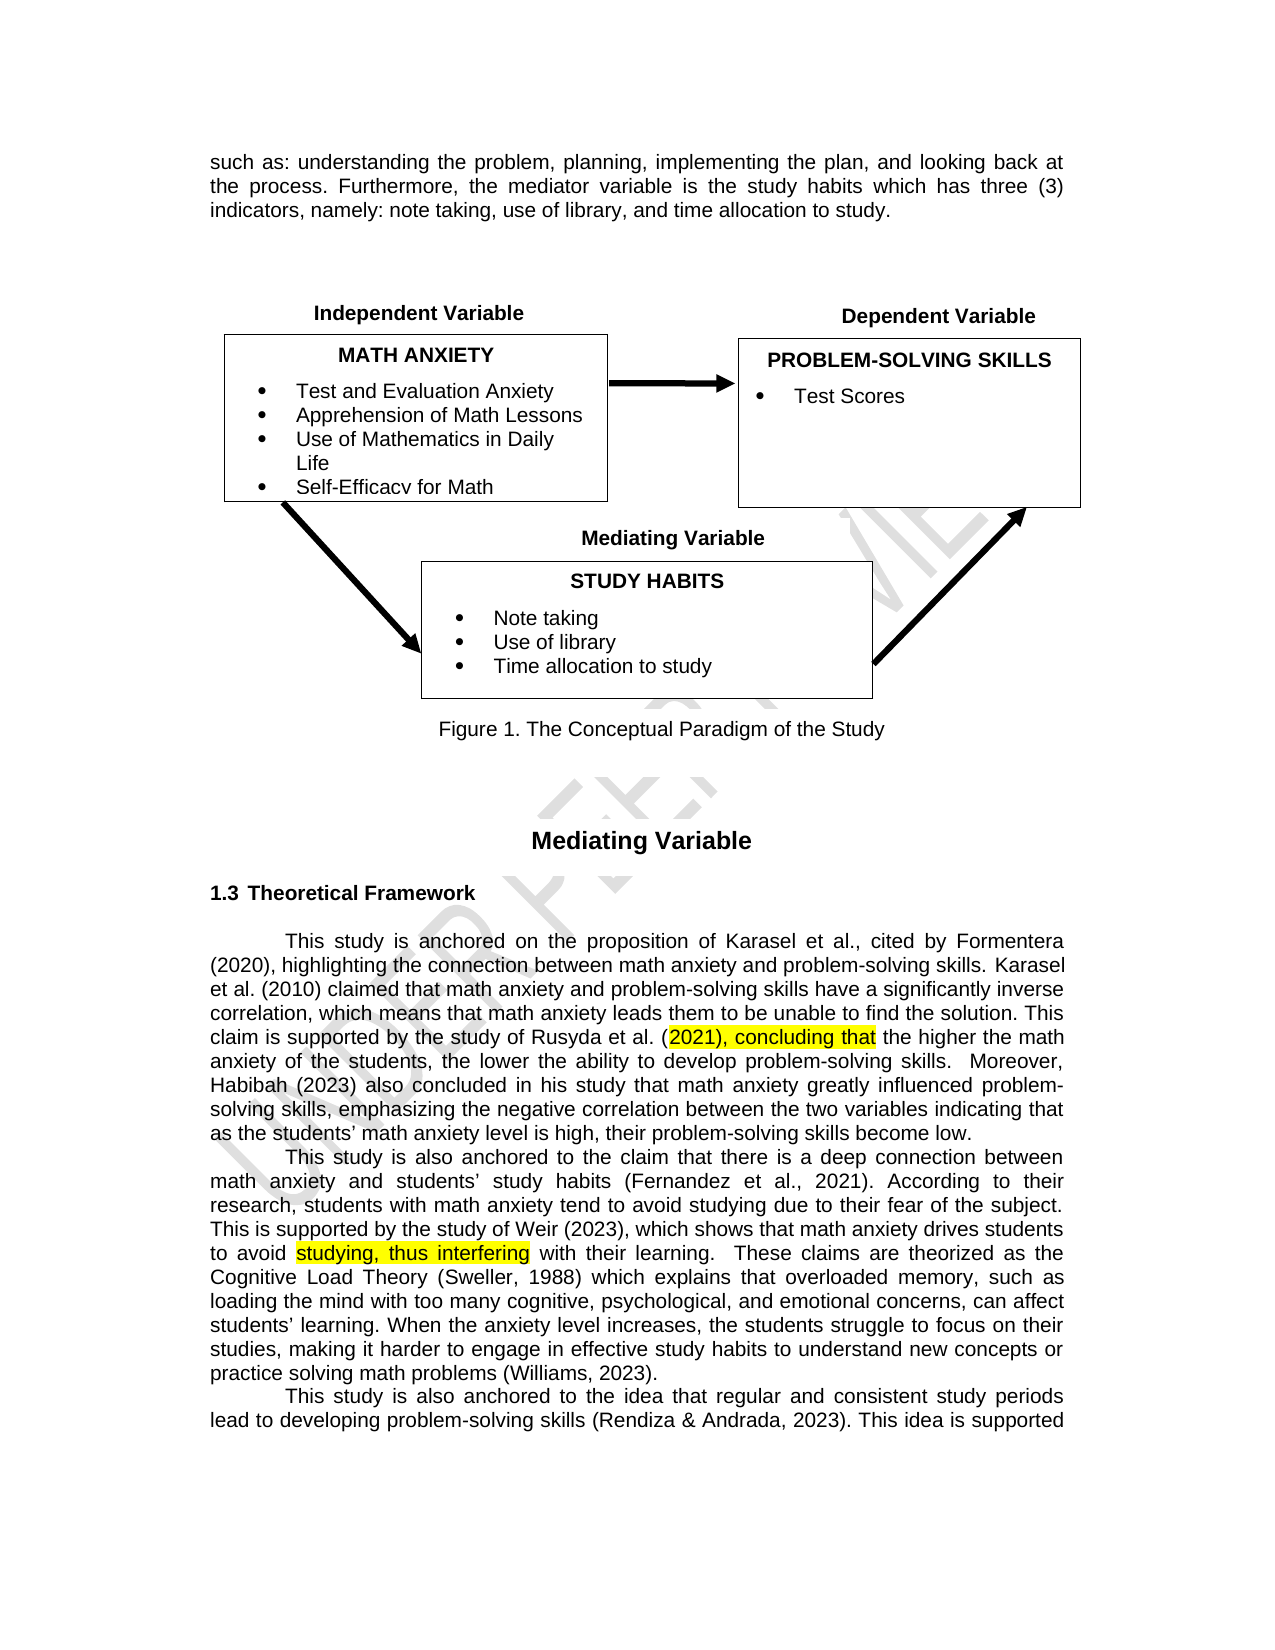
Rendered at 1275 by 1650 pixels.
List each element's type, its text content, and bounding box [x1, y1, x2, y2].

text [210, 1384, 1065, 1432]
list Theoretical Framework [210, 881, 1065, 905]
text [210, 150, 1065, 222]
text This study is anchored on the proposition of Karasel et al., cited by Formentera (2020), highlighting the connection between math anxiety and problem-solving skills. Karasel et al. (2010) claimed that math anxiety and problem-solving skills have a significantly inverse correlation, which means that math anxiety leads them to be unable to find the solution. This claim is supported by the study of Rusyda et al. (2021), concluding that the higher the math anxiety of the students, the lower the ability to develop problem-solving skills. Moreover, Habibah (2023) also concluded in his study that math anxiety greatly influenced problem-solving skills, emphasizing the negative correlation between the two variables indicating that as the students’ math anxiety level is high, their problem-solving skills become low. [210, 929, 1065, 1145]
text This study is also anchored to the claim that there is a deep connection between math anxiety and students’ study habits (Fernandez et al., 2021). According to their research, students with math anxiety tend to avoid studying due to their fear of the subject. This is supported by the study of Weir (2023), which shows that math anxiety drives students to avoid studying, thus interfering with their learning. These claims are theorized as the Cognitive Load Theory (Sweller, 1988) which explains that overloaded memory, such as loading the mind with too many cognitive, psychological, and emotional concerns, can affect students’ learning. When the anxiety level increases, the students struggle to focus on their studies, making it harder to engage in effective study habits to understand new concepts or practice solving math problems (Williams, 2023). [210, 1145, 1065, 1384]
